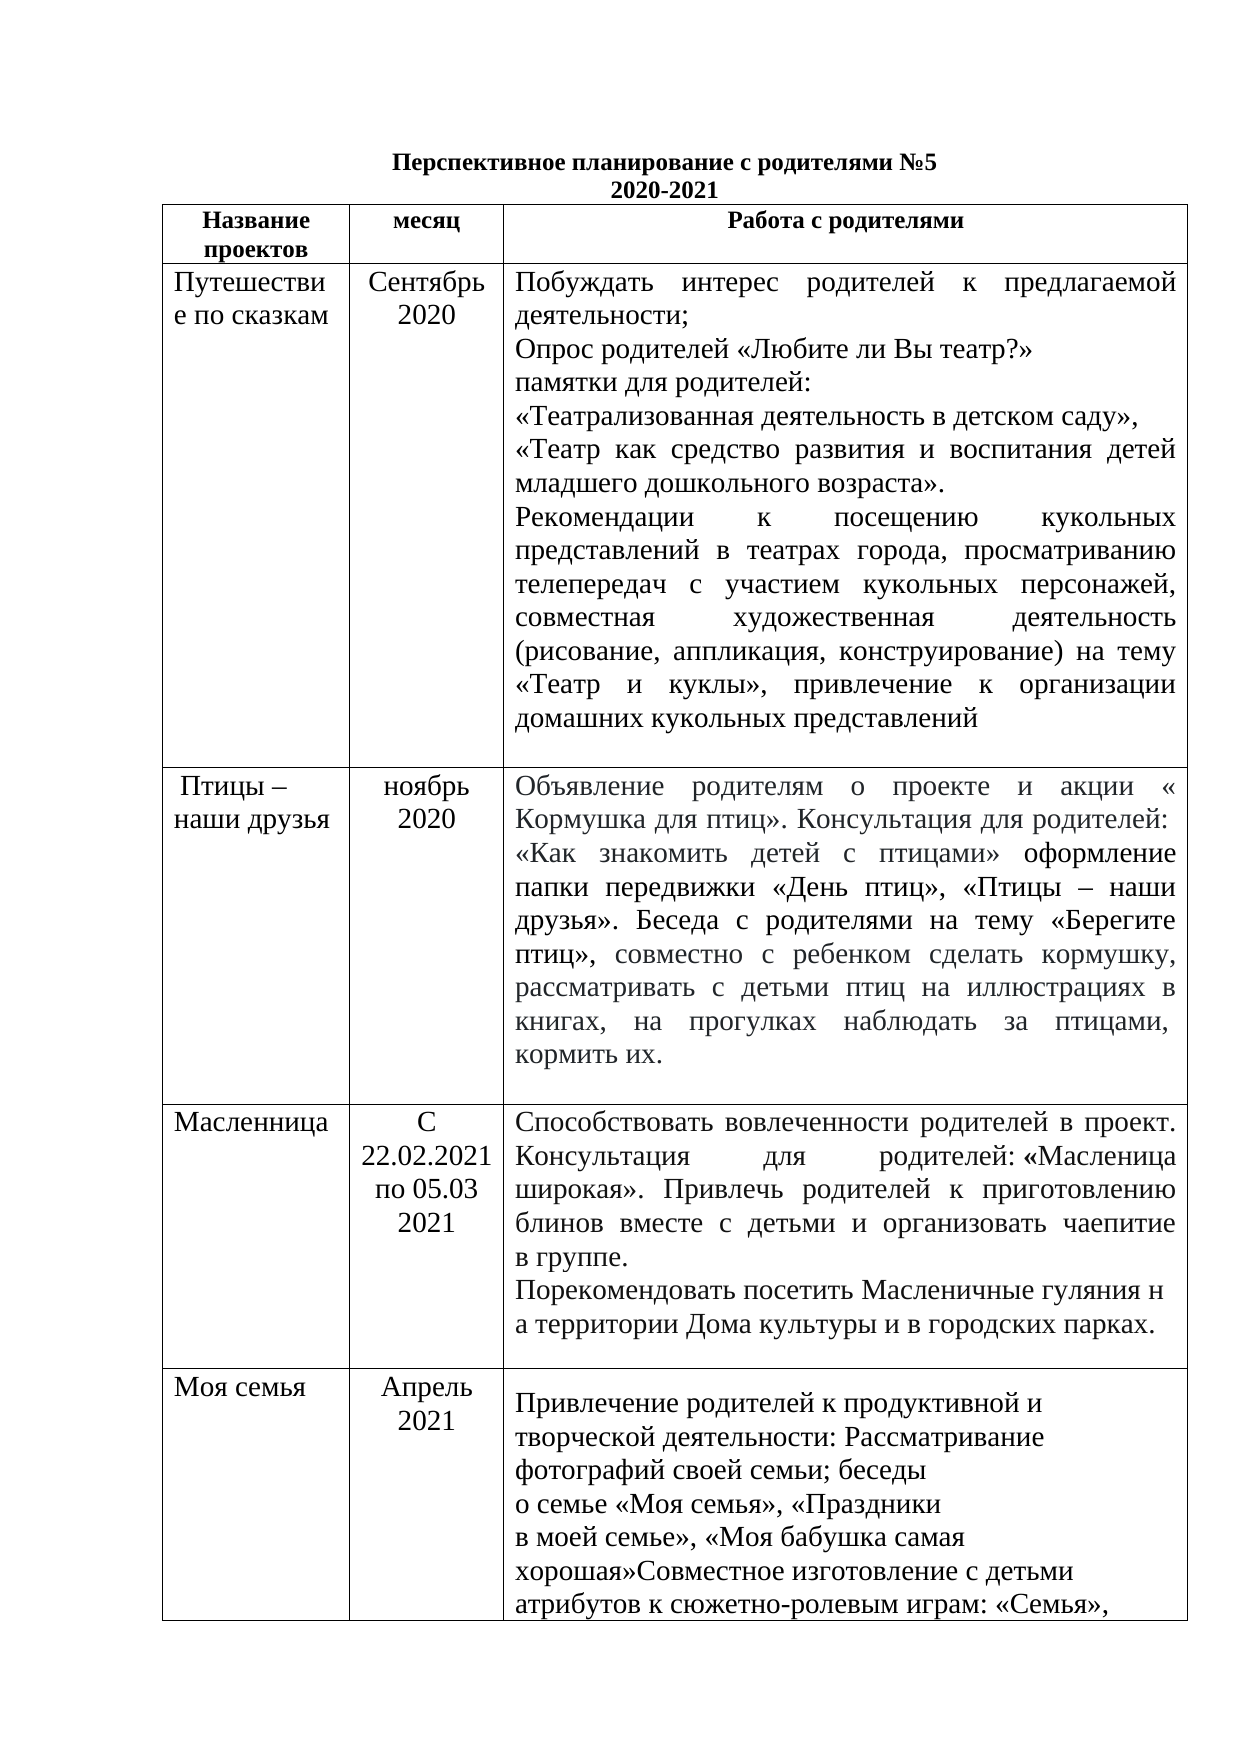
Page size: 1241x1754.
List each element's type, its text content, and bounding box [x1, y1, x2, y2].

table_cell Моя семья [163, 1369, 349, 1620]
table_header Название проектов [163, 205, 349, 263]
table_cell С 22.02.2021 по 05.03 2021 [350, 1105, 503, 1368]
table_header Работа с родителями [504, 205, 1187, 263]
table_cell Апрель 2021 [350, 1369, 503, 1620]
table_cell Масленница [163, 1105, 349, 1368]
text Перспективное планирование с родителями №5 [177, 147, 1152, 176]
table_cell Птицы – наши друзья [163, 768, 349, 1103]
table_cell Способствовать вовлеченности родителей в проект. Консультация для родителей: «Масленица широкая». Привлечь родителей к приготовлению блинов вместе с детьми и организовать чаепитие в группе. Порекомендовать посетить Масленичные гуляния на территории Дома культуры и в городских парках. [504, 1105, 1187, 1368]
table_cell Побуждать интерес родителей к предлагаемой деятельности; Опрос родителей «Любите ли Вы театр?» памятки для родителей: «Театрализованная деятельность в детском саду», «Театр как средство развития и воспитания детей младшего дошкольного возраста». Рекомендации к посещению кукольных представлений в театрах города, просматриванию телепередач с участием кукольных персонажей, совместная художественная деятельность (рисование, аппликация, конструирование) на тему «Театр и куклы», привлечение к организации домашних кукольных представлений [504, 264, 1187, 767]
text 2020-2021 [177, 176, 1152, 204]
table_cell Путешествие по сказкам [163, 264, 349, 767]
table_header месяц [350, 205, 503, 263]
table_cell Сентябрь 2020 [350, 264, 503, 767]
table_cell ноябрь 2020 [350, 768, 503, 1103]
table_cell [504, 1369, 1187, 1620]
table_cell Объявление родителям о проекте и акции « Кормушка для птиц». Консультация для родителей: «Как знакомить детей с птицами» оформление папки передвижки «День птиц», «Птицы – наши друзья». Беседа с родителями на тему «Берегите птиц», совместно с ребенком сделать кормушку, рассматривать с детьми птиц на иллюстрациях в книгах, на прогулках наблюдать за птицами, кормить их. [504, 768, 1187, 1103]
